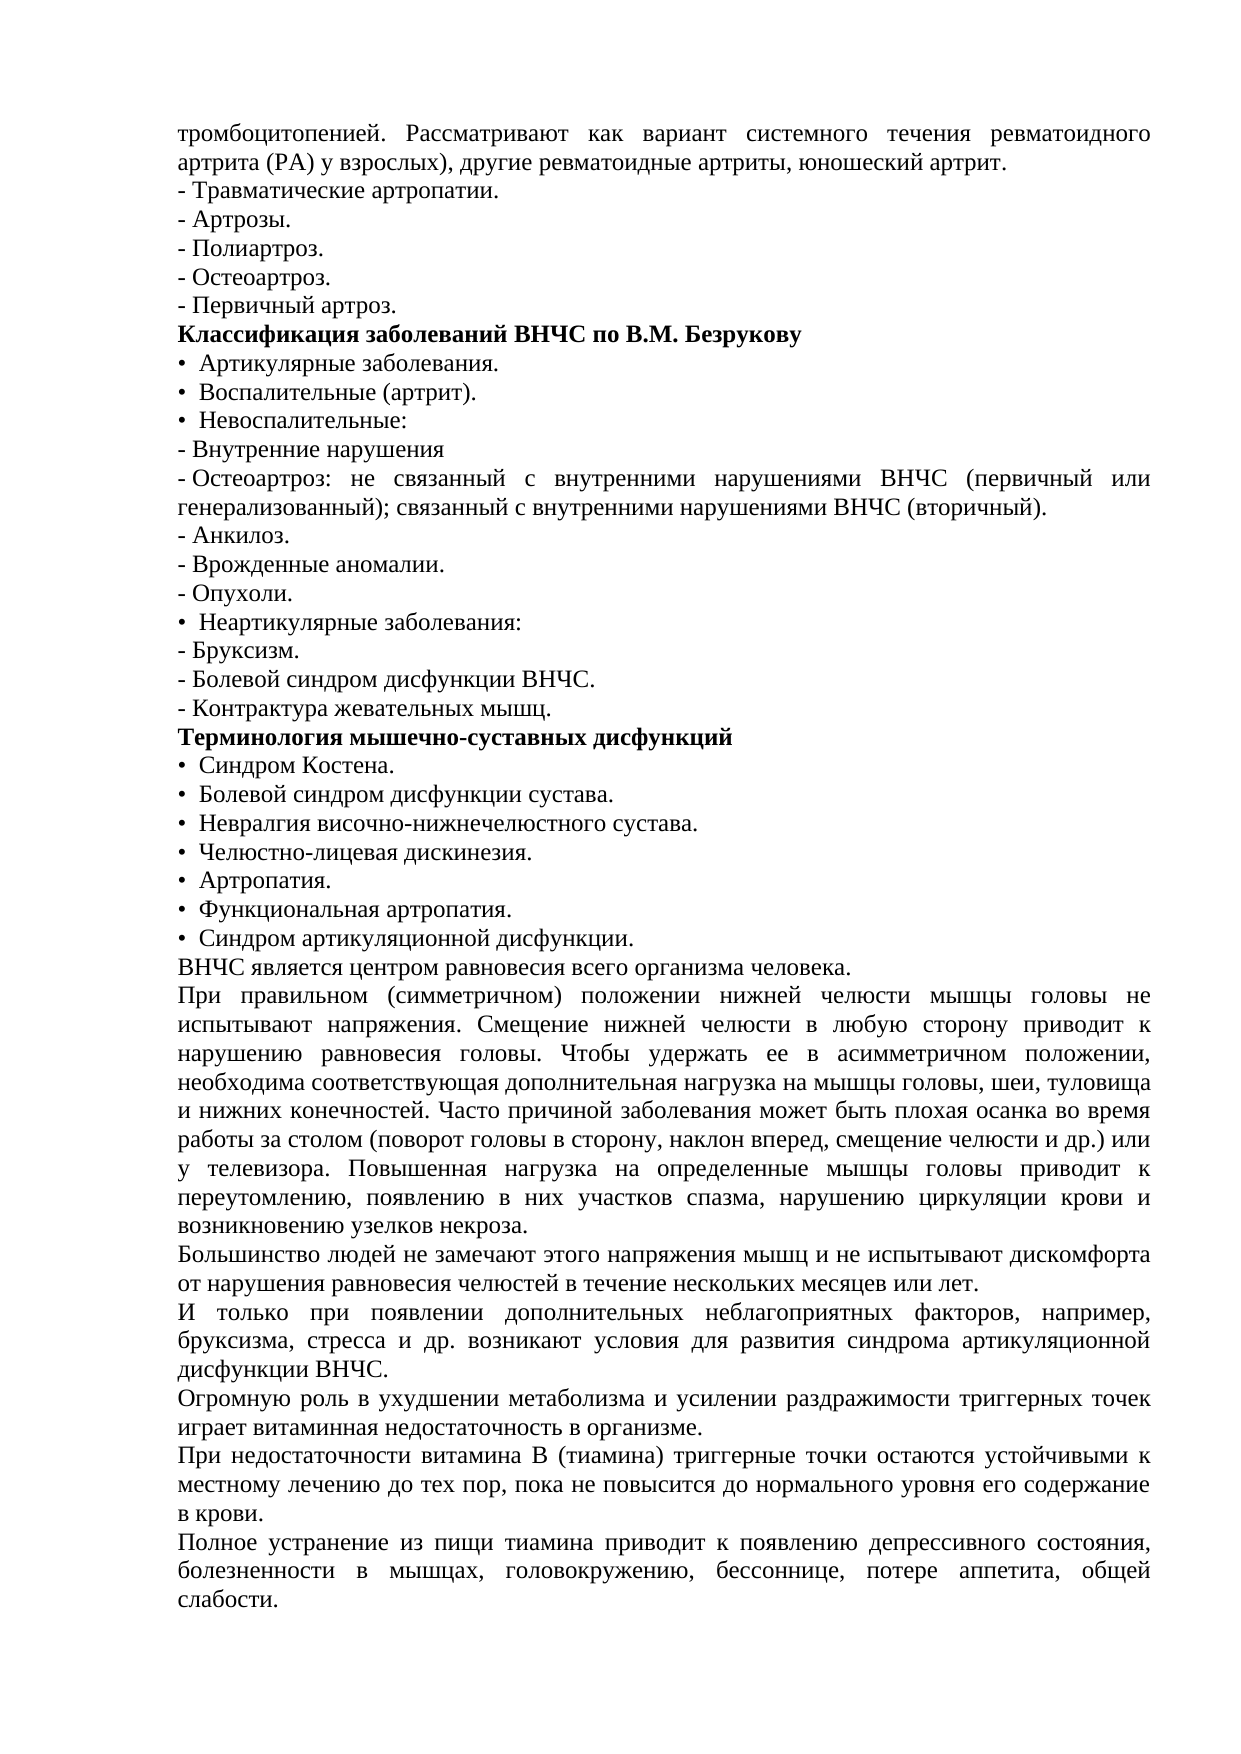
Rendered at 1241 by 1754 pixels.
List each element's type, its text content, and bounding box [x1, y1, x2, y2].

text • Артикулярные заболевания. [177, 348, 1152, 377]
text • Синдром Костена. [177, 751, 1152, 779]
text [177, 118, 1152, 176]
text При правильном (симметричном) положении нижней челюсти мышцы головы не испытывают напряжения. Смещение нижней челюсти в любую сторону приводит к нарушению равновесия головы. Чтобы удержать ее в асимметричном положении, необходима соответствующая дополнительная нагрузка на мышцы головы, шеи, туловища и нижних конечностей. Часто причиной заболевания может быть плохая осанка во время работы за столом (поворот головы в сторону, наклон вперед, смещение челюсти и др.) или у телевизора. Повышенная нагрузка на определенные мышцы головы приводит к переутомлению, появлению в них участков спазма, нарушению циркуляции крови и возникновению узелков некроза. [177, 981, 1152, 1239]
text - Опухоли. [177, 578, 1152, 607]
text - Остеоартроз: не связанный с внутренними нарушениями ВНЧС (первичный или генерализованный); связанный с внутренними нарушениями ВНЧС (вторичный). [177, 463, 1152, 521]
text - Анкилоз. [177, 521, 1152, 549]
text - Остеоартроз. [177, 262, 1152, 291]
text • Невоспалительные: [177, 406, 1152, 434]
text • Синдром артикуляционной дисфункции. [177, 923, 1152, 952]
text • Челюстно-лицевая дискинезия. [177, 837, 1152, 866]
text - Контрактура жевательных мышц. [177, 693, 1152, 722]
text И только при появлении дополнительных неблагоприятных факторов, например, бруксизма, стресса и др. возникают условия для развития синдрома артикуляционной дисфункции ВНЧС. [177, 1297, 1152, 1383]
text ВНЧС является центром равновесия всего организма человека. [177, 952, 1152, 981]
text Терминология мышечно-суставных дисфункций [177, 722, 1152, 751]
text Классификация заболеваний ВНЧС по В.М. Безрукову [177, 319, 1152, 348]
text При недостаточности витамина В (тиамина) триггерные точки остаются устойчивыми к местному лечению до тех пор, пока не повысится до нормального уровня его содержание в крови. [177, 1441, 1152, 1527]
text - Внутренние нарушения [177, 434, 1152, 463]
text • Функциональная артропатия. [177, 894, 1152, 923]
text - Врожденные аномалии. [177, 549, 1152, 578]
text - Болевой синдром дисфункции ВНЧС. [177, 664, 1152, 693]
text • Артропатия. [177, 866, 1152, 894]
text • Воспалительные (артрит). [177, 377, 1152, 406]
text • Неартикулярные заболевания: [177, 607, 1152, 636]
text - Полиартроз. [177, 233, 1152, 262]
text - Травматические артропатии. [177, 176, 1152, 204]
text Огромную роль в ухудшении метаболизма и усилении раздражимости триггерных точек играет витаминная недостаточность в организме. [177, 1383, 1152, 1441]
text Большинство людей не замечают этого напряжения мышц и не испытывают дискомфорта от нарушения равновесия челюстей в течение нескольких месяцев или лет. [177, 1239, 1152, 1297]
text - Артрозы. [177, 204, 1152, 233]
text - Первичный артроз. [177, 291, 1152, 319]
text Полное устранение из пищи тиамина приводит к появлению депрессивного состояния, болезненности в мышцах, головокружению, бессоннице, потере аппетита, общей слабости. [177, 1527, 1152, 1613]
text - Бруксизм. [177, 636, 1152, 664]
text • Болевой синдром дисфункции сустава. [177, 779, 1152, 808]
text • Невралгия височно-нижнечелюстного сустава. [177, 808, 1152, 837]
